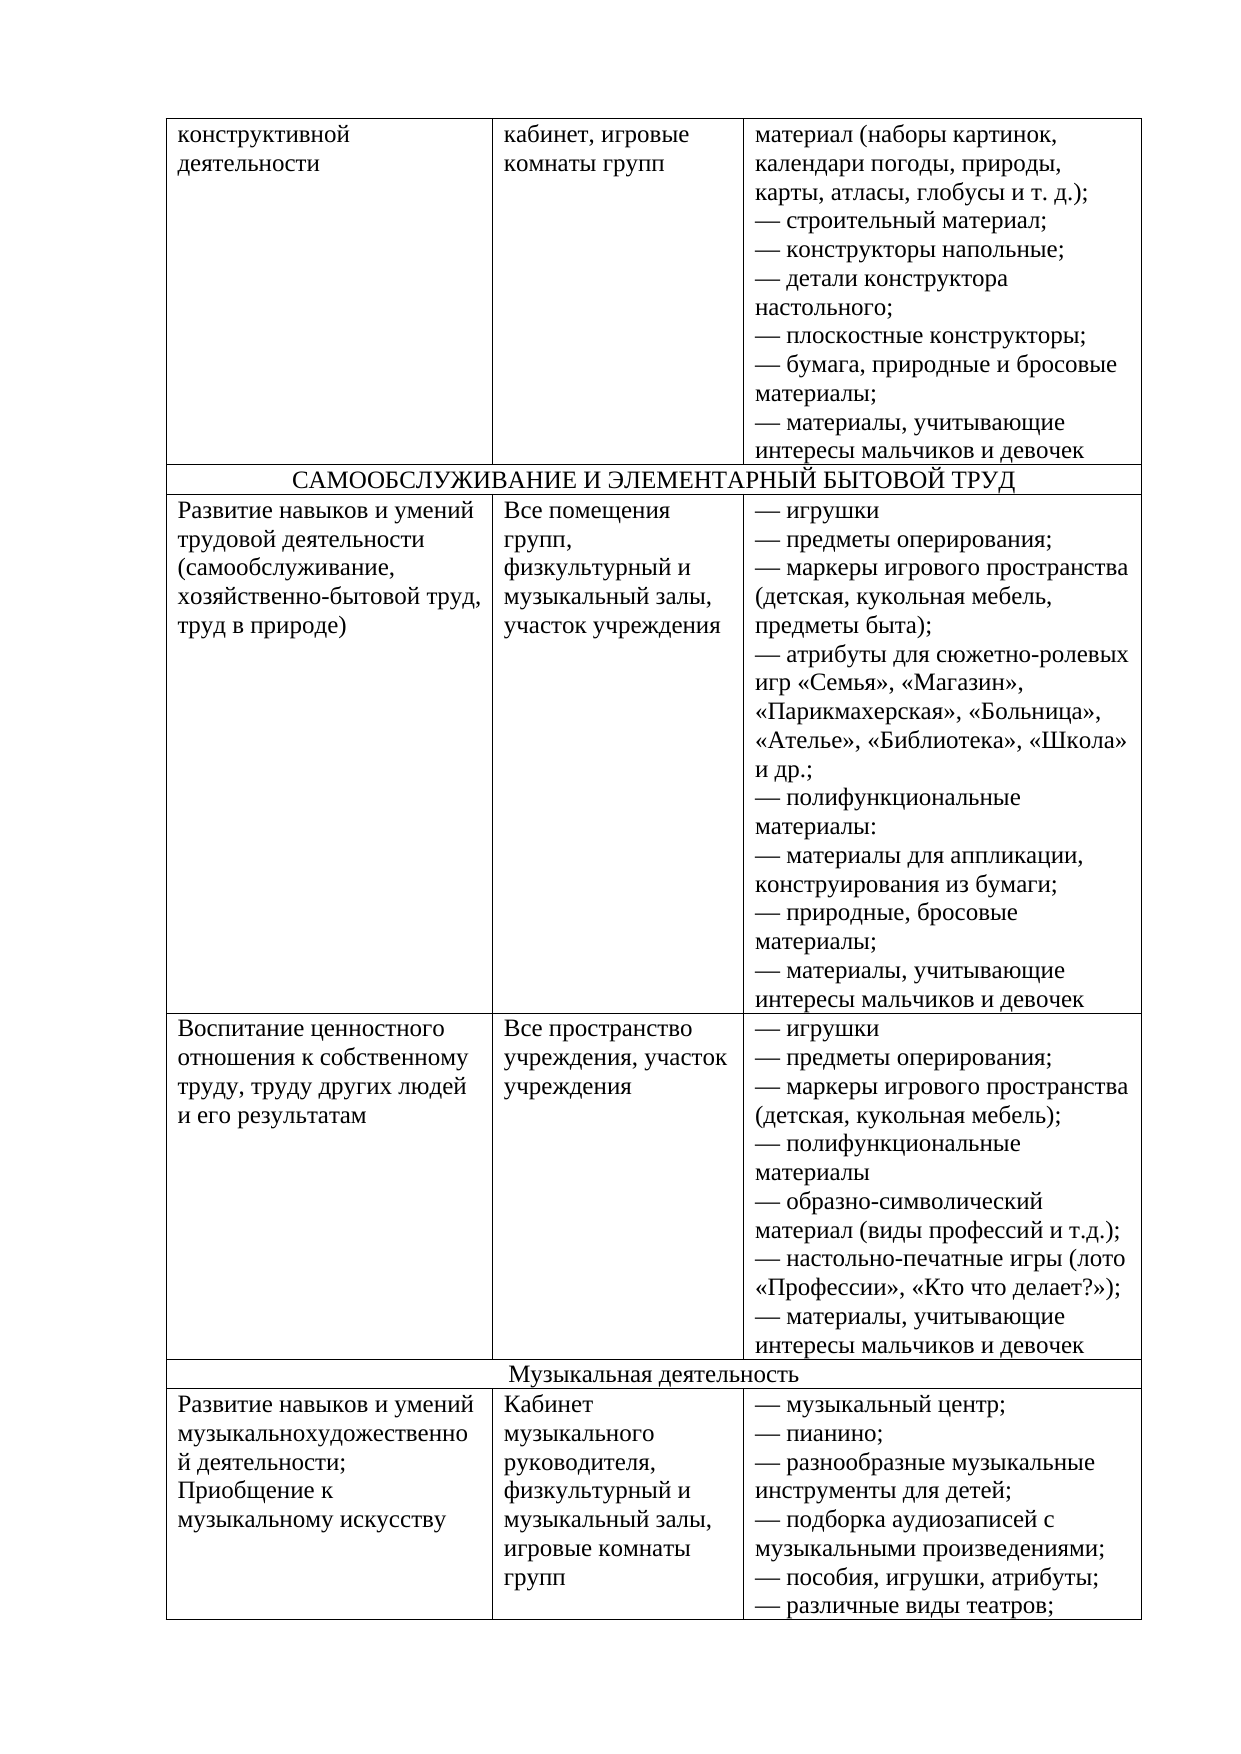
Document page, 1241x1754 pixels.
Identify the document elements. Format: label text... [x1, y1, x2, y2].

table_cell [167, 1389, 492, 1619]
table_cell Развитие навыков и умений трудовой деятельности (самообслуживание, хозяйственно-бытовой труд, труд в природе) [167, 495, 492, 1012]
table_cell — игрушки — предметы оперирования; — маркеры игрового пространства (детская, кукольная мебель, предметы быта); — атрибуты для сюжетно-ролевых игр «Семья», «Магазин», «Парикмахерская», «Больница», «Ателье», «Библиотека», «Школа» и др.; — полифункциональные материалы: — материалы для аппликации, конструирования из бумаги; — природные, бросовые материалы; — материалы, учитывающие интересы мальчиков и девочек [744, 495, 1141, 1012]
table_cell Воспитание ценностного отношения к собственному труду, труду других людей и его результатам [167, 1014, 492, 1358]
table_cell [744, 1389, 1141, 1619]
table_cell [744, 119, 1141, 464]
table_cell Все помещения групп, физкультурный и музыкальный залы, участок учреждения [493, 495, 743, 1012]
table_cell Все пространство учреждения, участок учреждения [493, 1014, 743, 1358]
table_cell САМООБСЛУЖИВАНИЕ И ЭЛЕМЕНТАРНЫЙ БЫТОВОЙ ТРУД [167, 465, 1141, 494]
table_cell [167, 119, 492, 464]
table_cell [493, 119, 743, 464]
table_cell Музыкальная деятельность [167, 1360, 1141, 1388]
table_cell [493, 1389, 743, 1619]
table_cell — игрушки — предметы оперирования; — маркеры игрового пространства (детская, кукольная мебель); — полифункциональные материалы — образно-символический материал (виды профессий и т.д.); — настольно-печатные игры (лото «Профессии», «Кто что делает?»); — материалы, учитывающие интересы мальчиков и девочек [744, 1014, 1141, 1358]
